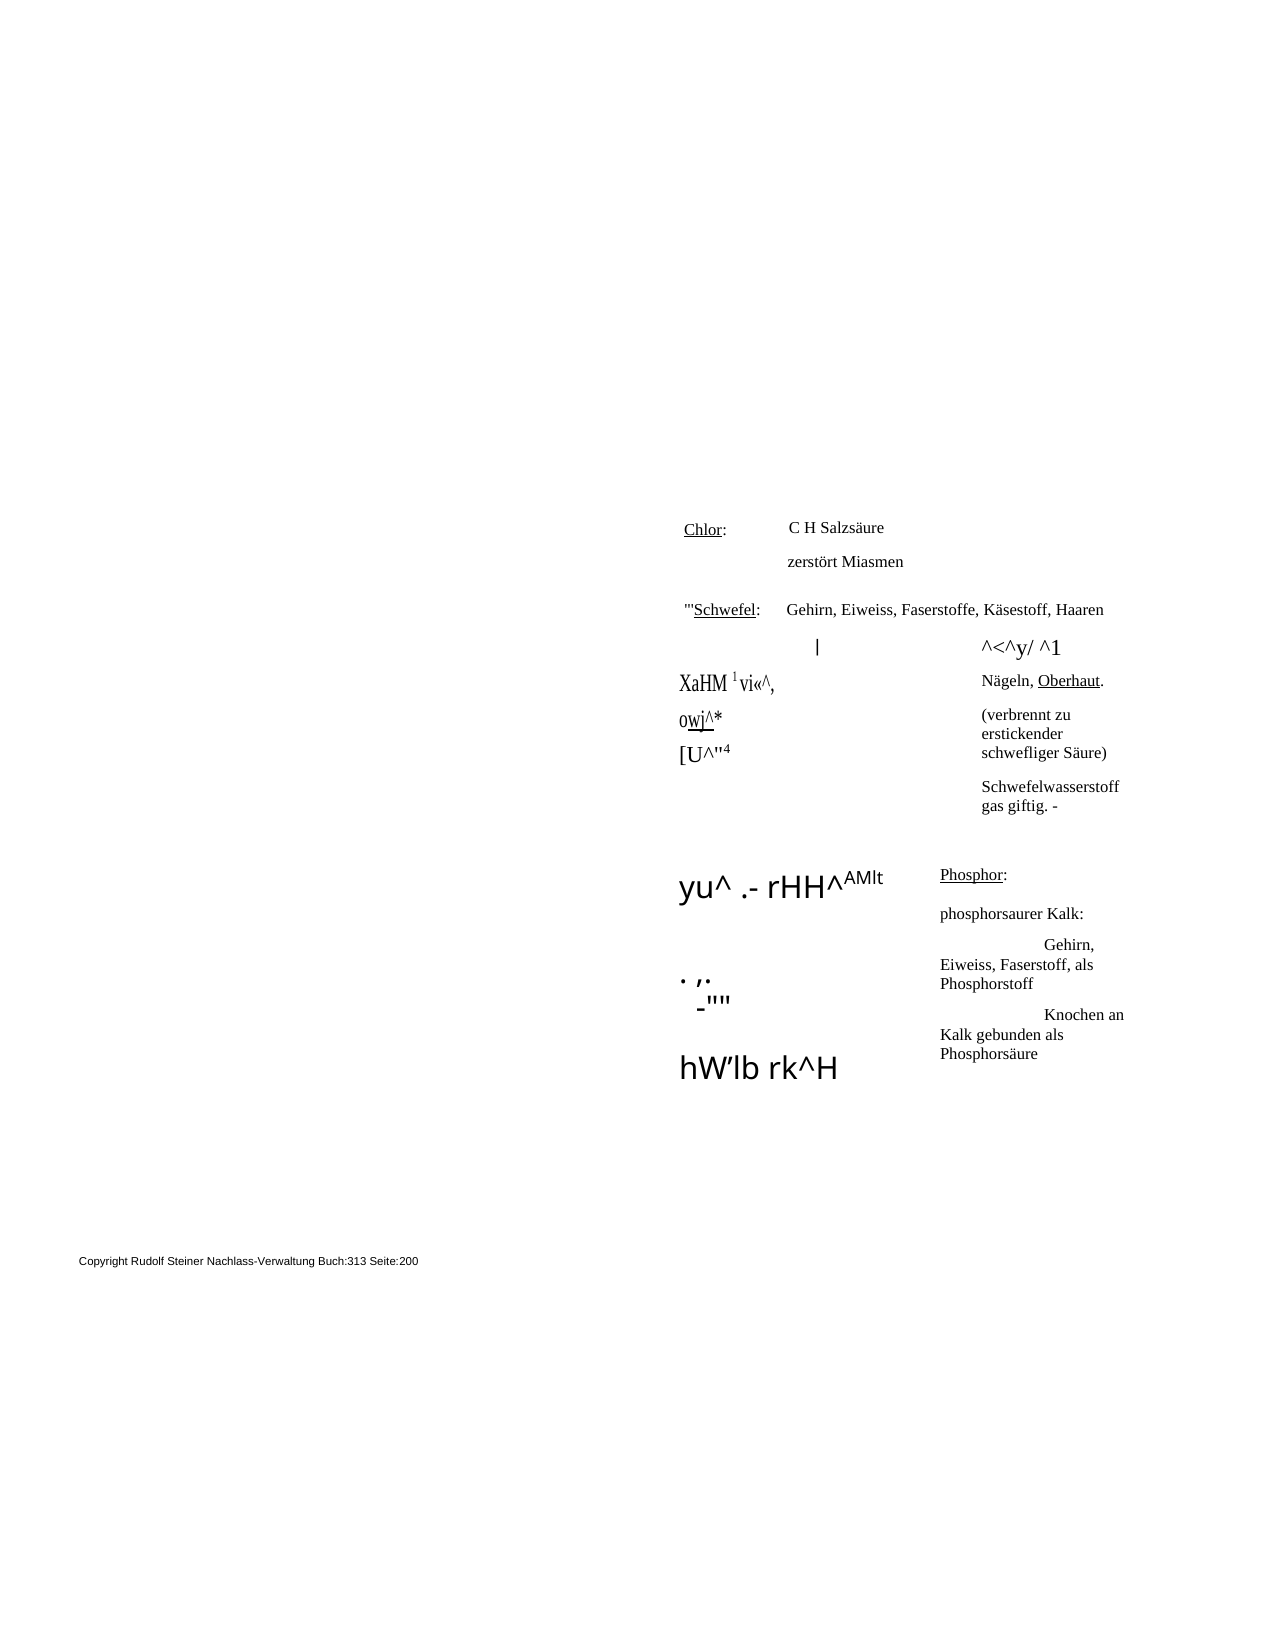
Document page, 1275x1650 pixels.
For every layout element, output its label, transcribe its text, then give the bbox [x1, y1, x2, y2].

subtitle yu^ .- rHH^AMlt . ,. [679, 865, 884, 993]
text (verbrennt zu erstickender schwefliger Säure) [981, 704, 1124, 762]
text C H Salzsäure [679, 518, 1124, 537]
text Knochen an Kalk gebunden als Phosphorsäure [940, 1005, 1124, 1063]
text Phosphor: phosphorsaurer Kalk: [940, 865, 1124, 923]
text Nägeln, Oberhaut. [981, 671, 1124, 690]
subtitle -"" hW’lb rk^H [679, 993, 884, 1089]
text Gehirn, Eiweiss, Faserstoff, als Phosphorstoff [940, 935, 1124, 993]
text [U^"4 ^<^y/ ^1 [981, 598, 1124, 660]
text [U^"4 ^<^y/ ^1 [679, 741, 822, 804]
text Schwefelwasserstoffgas giftig. - [981, 776, 1124, 815]
text zerstört Miasmen [787, 551, 1124, 571]
text । XaHM 1 vi«^, owj^* [679, 598, 822, 733]
